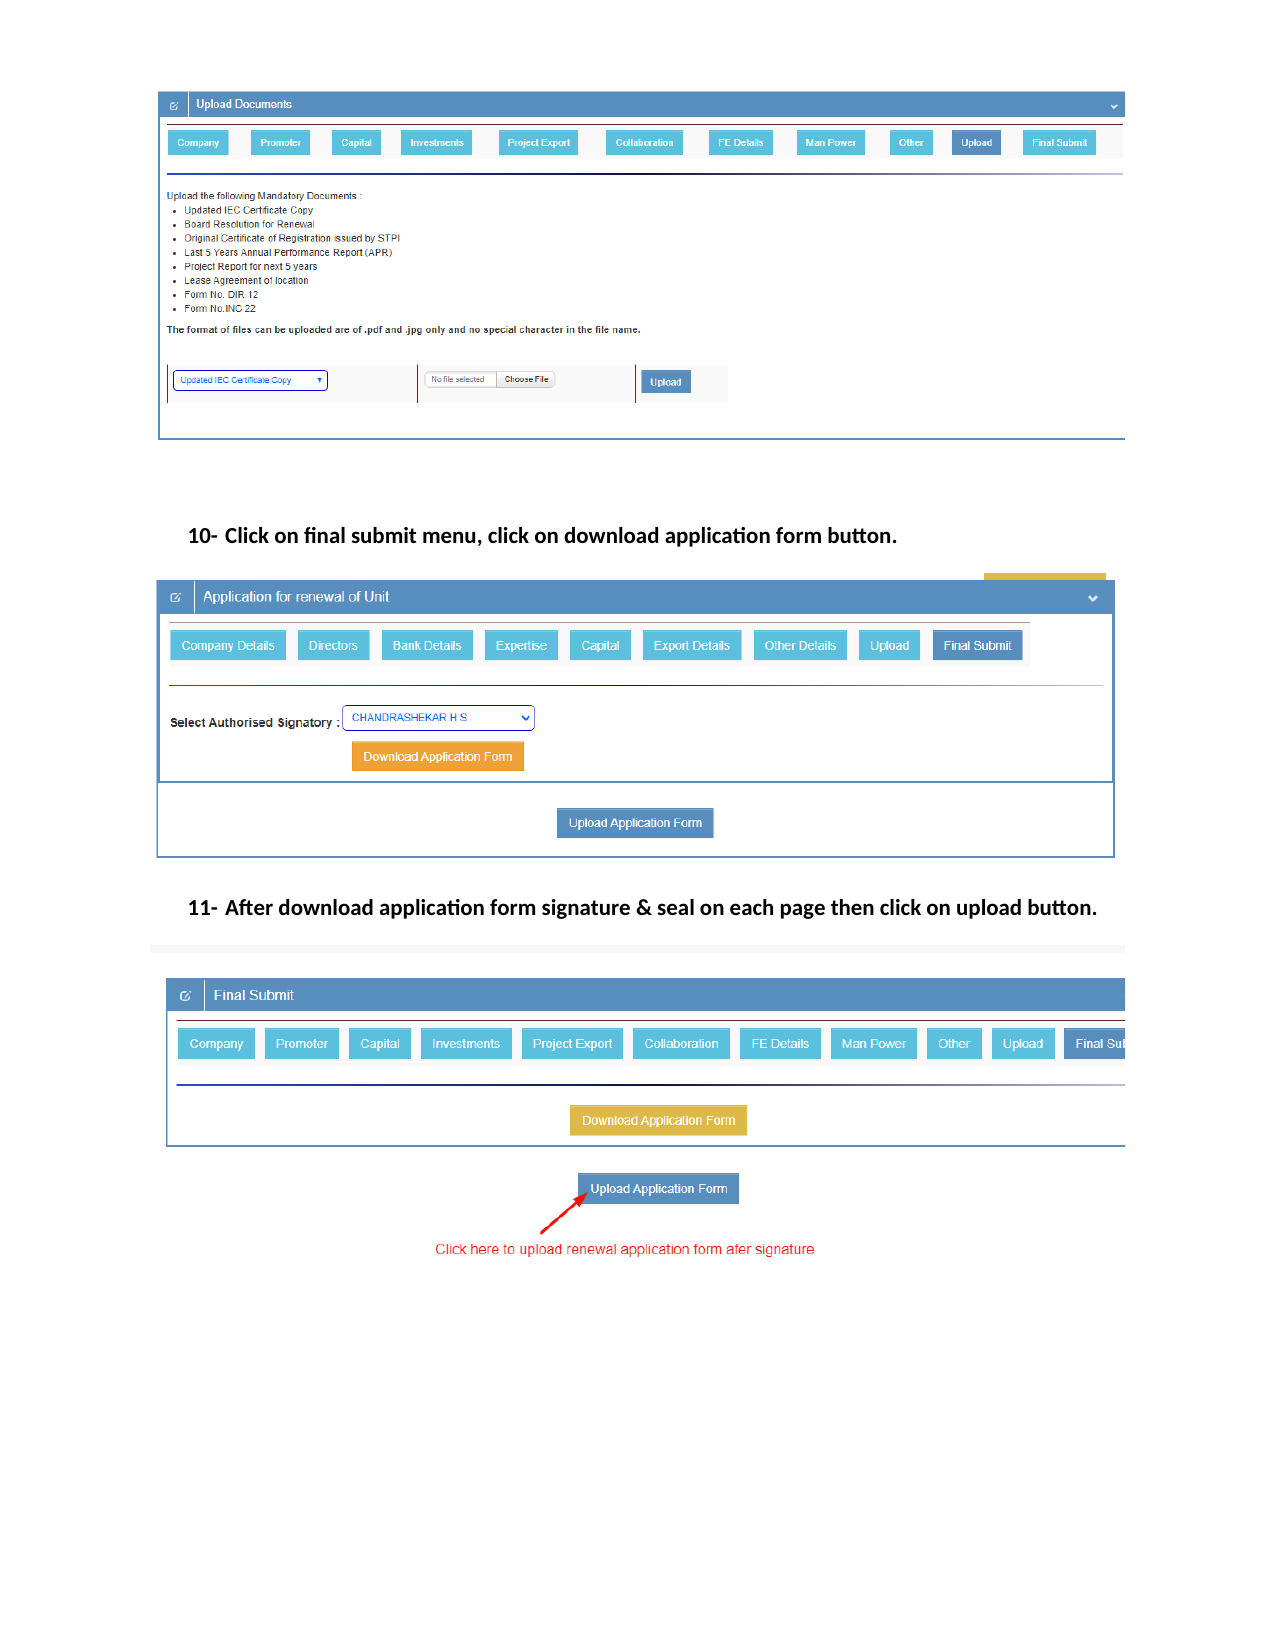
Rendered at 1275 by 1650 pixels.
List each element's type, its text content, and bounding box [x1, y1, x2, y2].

list After download application form signature & seal on each page then click on upload button. [187, 893, 1125, 921]
picture [150, 945, 1125, 1299]
picture [150, 84, 1125, 443]
picture [150, 573, 1125, 868]
list Click on final submit menu, click on download application form button. [187, 521, 1125, 549]
